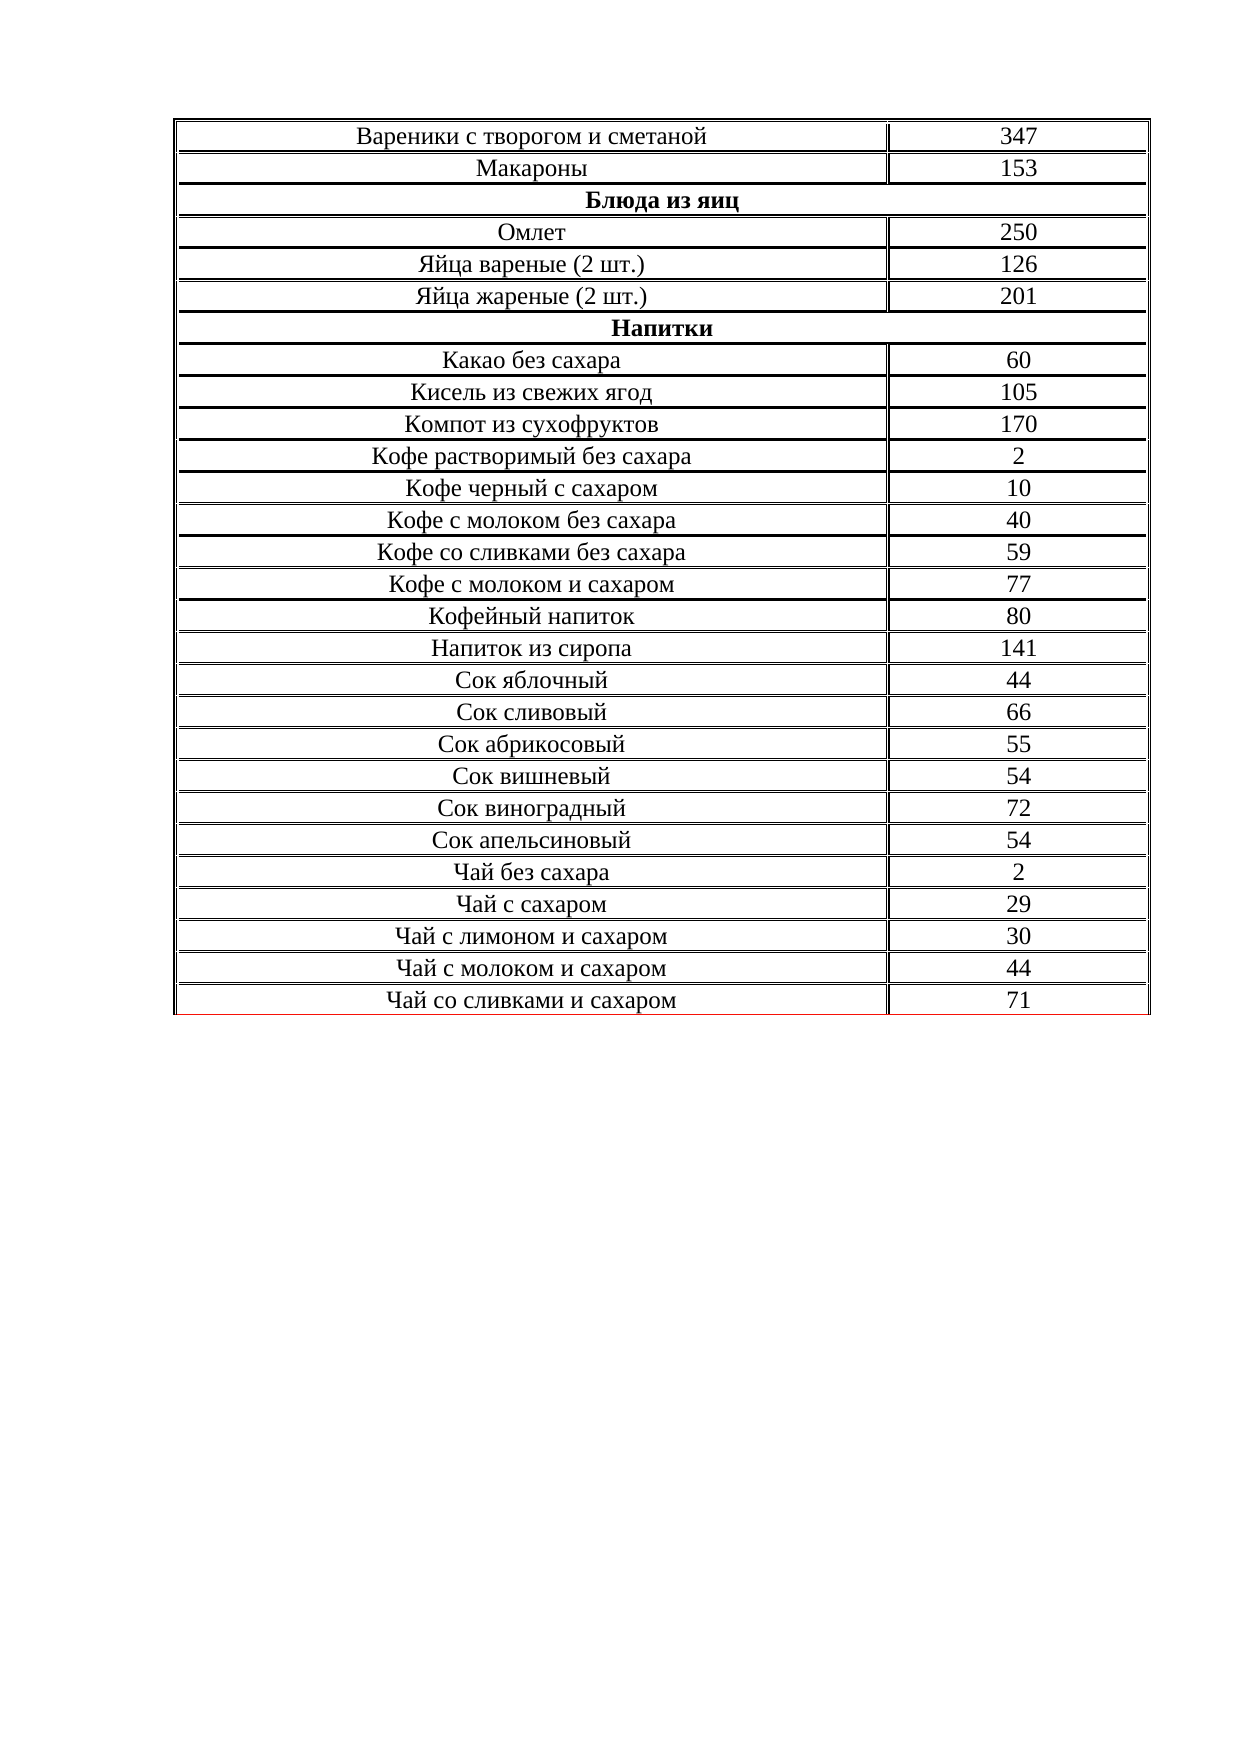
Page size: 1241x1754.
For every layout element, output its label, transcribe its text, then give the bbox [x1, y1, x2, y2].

table_cell Сок виноградный [175, 790, 888, 822]
table_cell 30 [888, 918, 1149, 949]
table_cell 66 [888, 694, 1149, 726]
table_cell Кофе с молоком без сахара [175, 502, 888, 534]
table_cell 347 [888, 122, 1148, 150]
table_cell 54 [888, 758, 1149, 790]
table_cell Компот из сухофруктов [177, 406, 886, 438]
table_cell 77 [888, 566, 1149, 598]
table_cell 201 [890, 278, 1148, 310]
table_cell 80 [890, 598, 1149, 630]
table_cell Кофейный напиток [175, 598, 886, 630]
table_cell Чай с сахаром [175, 886, 888, 918]
table_cell Чай с лимоном и сахаром [175, 918, 888, 949]
table_cell 59 [890, 534, 1148, 566]
table_cell 72 [888, 790, 1149, 822]
table_cell Омлет [177, 214, 886, 246]
table_cell 44 [888, 662, 1149, 694]
table_cell Кофе с молоком и сахаром [175, 566, 888, 598]
table_cell 29 [888, 886, 1149, 918]
table_cell 170 [890, 406, 1148, 438]
table_cell 60 [890, 342, 1148, 374]
table_cell 40 [888, 502, 1149, 534]
table_cell Кофе растворимый без сахара [175, 438, 886, 470]
table_cell Кофе со сливками без сахара [177, 534, 886, 566]
table_cell 44 [890, 950, 1148, 982]
table_cell Макароны [177, 150, 886, 182]
table_cell 126 [890, 246, 1148, 278]
table_cell Яйца жареные (2 шт.) [177, 278, 886, 310]
table_cell 71 [888, 982, 1149, 1013]
table_cell Вареники с творогом и сметаной [177, 120, 888, 150]
table_cell Чай с молоком и сахаром [177, 950, 886, 982]
table_cell Блюда из яиц [177, 182, 1148, 214]
table_cell Чай без сахара [175, 854, 888, 886]
table_cell Сок вишневый [175, 758, 888, 790]
table_cell Сок апельсиновый [175, 822, 888, 854]
table_cell 153 [890, 150, 1148, 182]
table_cell 141 [888, 630, 1149, 662]
table_cell Кисель из свежих ягод [177, 374, 886, 406]
table_cell Сок абрикосовый [175, 726, 888, 758]
table_cell 105 [890, 374, 1148, 406]
table_cell Чай со сливками и сахаром [175, 982, 888, 1013]
table_cell 55 [888, 726, 1149, 758]
table_cell Кофе черный с сахаром [177, 470, 886, 502]
table_cell Напитки [177, 310, 1148, 342]
table_cell 54 [888, 822, 1149, 854]
table_cell Какао без сахара [177, 342, 886, 374]
table_cell 250 [890, 214, 1148, 246]
table_cell Сок яблочный [175, 662, 888, 694]
table_cell Яйца вареные (2 шт.) [177, 246, 886, 278]
table_cell Сок сливовый [175, 694, 888, 726]
table_cell Напиток из сиропа [175, 630, 888, 662]
table_cell 2 [890, 438, 1149, 470]
table_cell 2 [888, 854, 1149, 886]
table_cell 10 [890, 470, 1148, 502]
